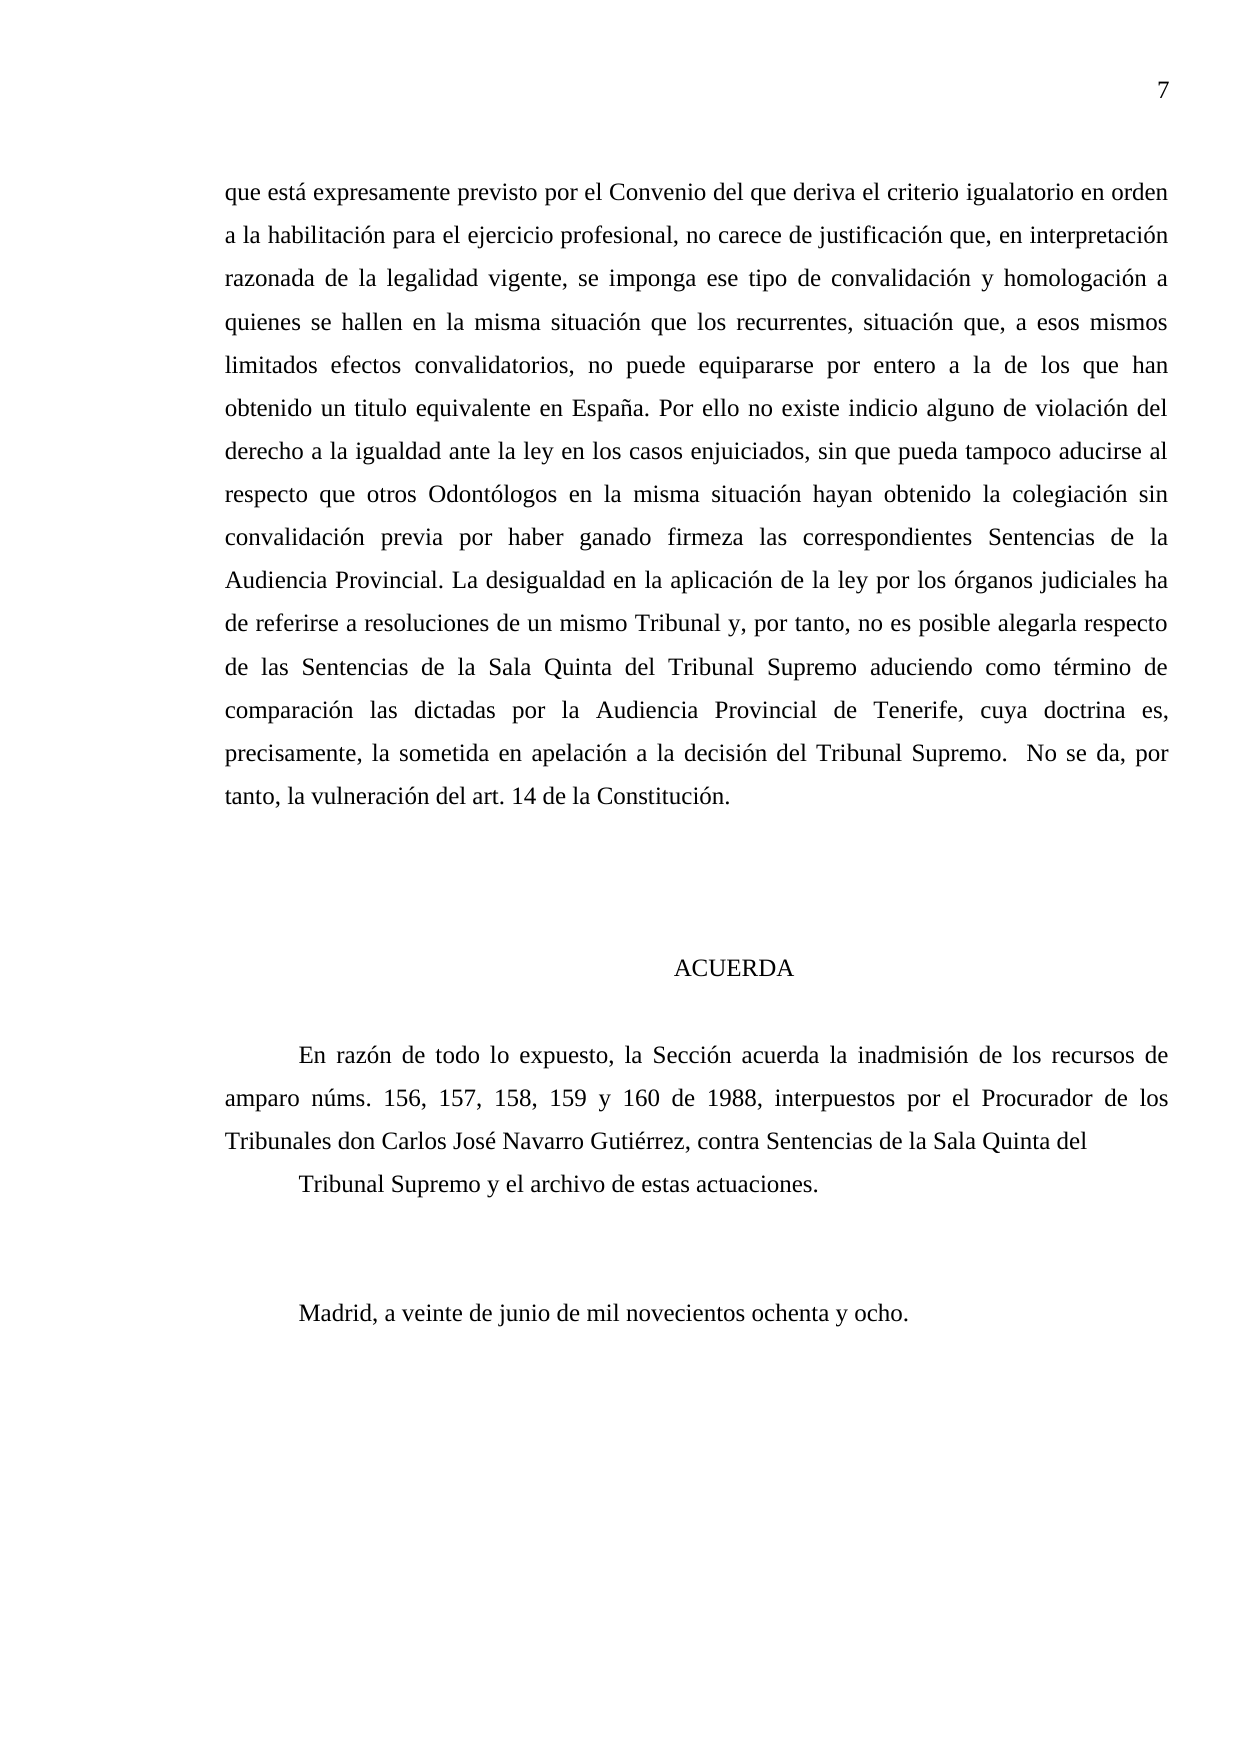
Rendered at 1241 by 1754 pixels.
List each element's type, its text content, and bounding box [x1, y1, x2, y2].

text Madrid, a veinte de junio de mil novecientos ochenta y ocho. [224, 1298, 1169, 1327]
text Tribunal Supremo y el archivo de estas actuaciones. [224, 1169, 1169, 1198]
text En razón de todo lo expuesto, la Sección acuerda la inadmisión de los recursos de amparo núms. 156, 157, 158, 159 y 160 de 1988, interpuestos por el Procurador de los Tribunales don Carlos José Navarro Gutiérrez, contra Sentencias de la Sala Quinta del [224, 1040, 1169, 1155]
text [224, 177, 1169, 810]
text ACUERDA [224, 953, 1169, 982]
